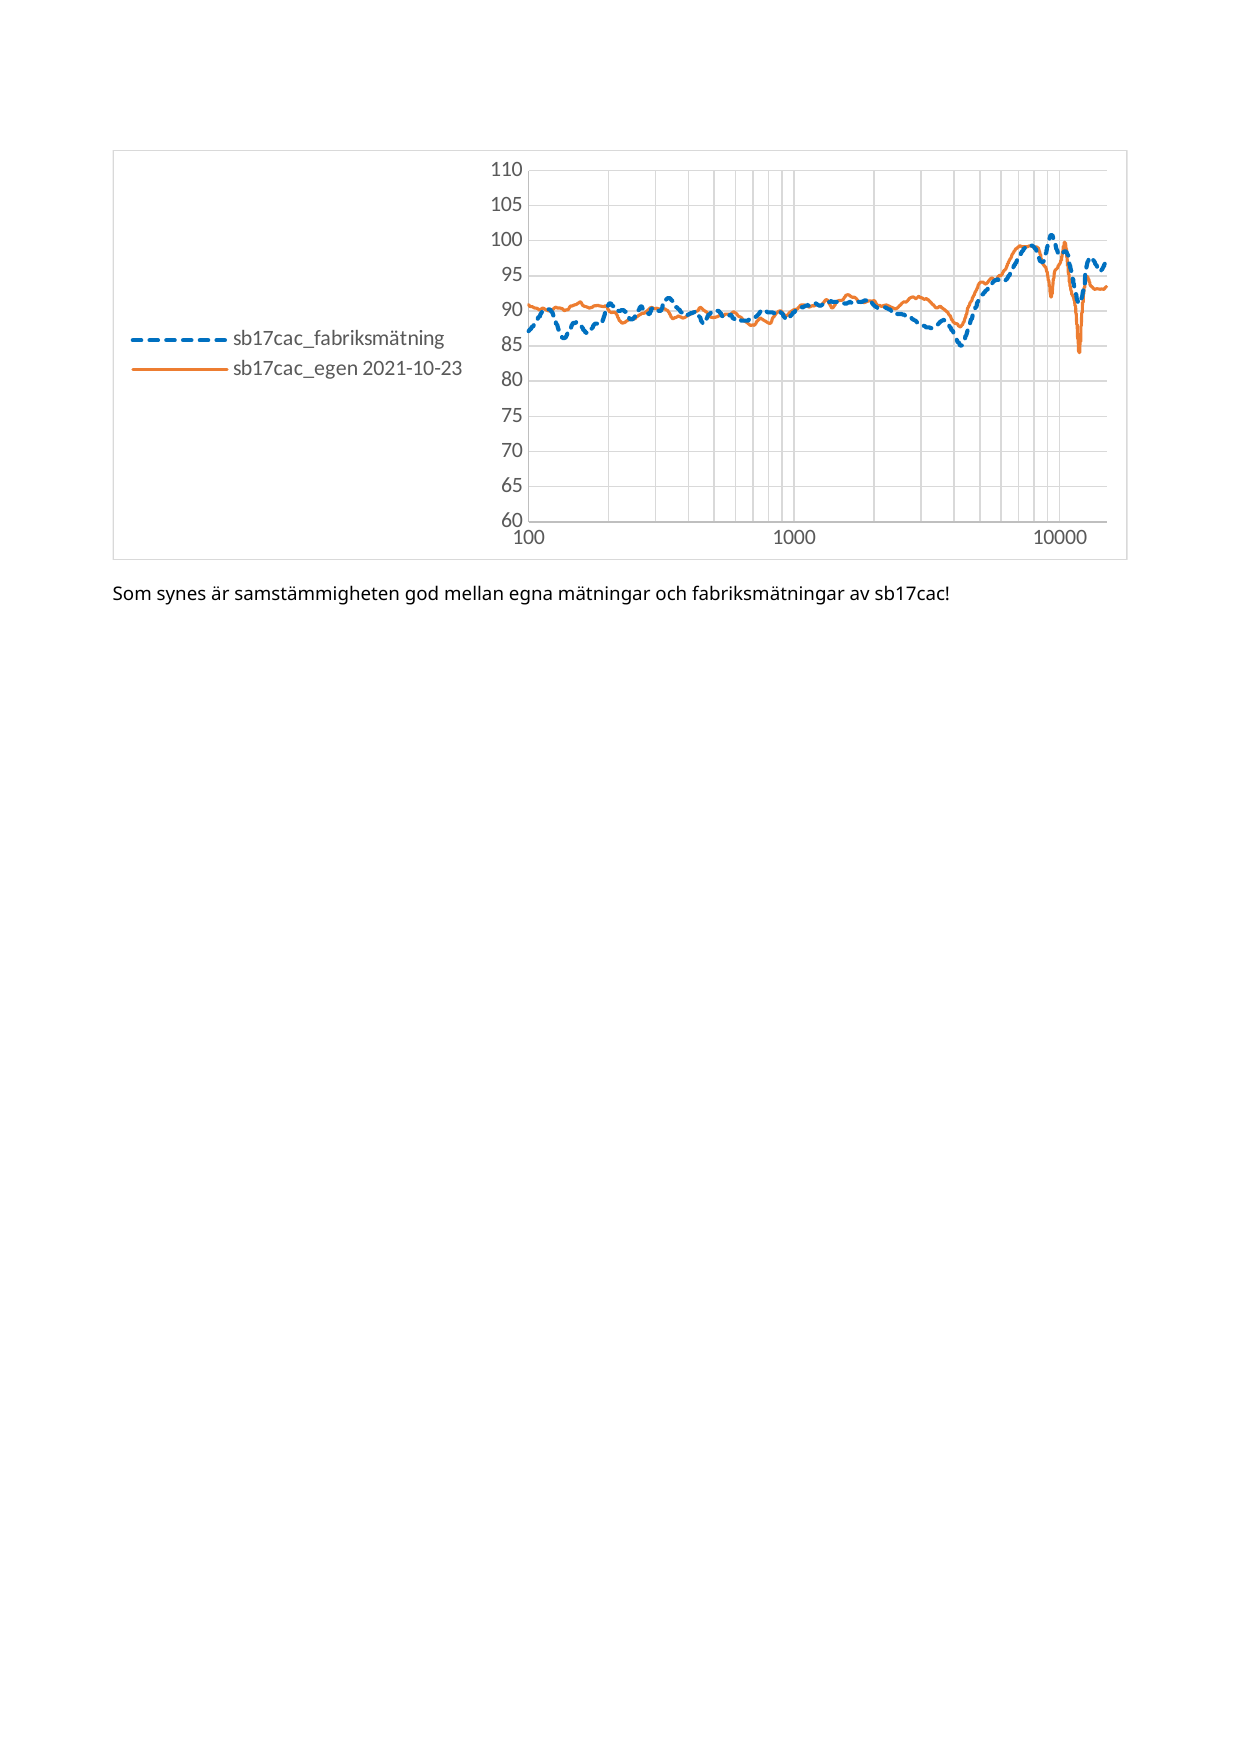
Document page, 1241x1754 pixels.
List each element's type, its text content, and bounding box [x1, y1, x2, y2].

text Som synes är samstämmigheten god mellan egna mätningar och fabriksmätningar av sb17cac! [112, 581, 1128, 606]
